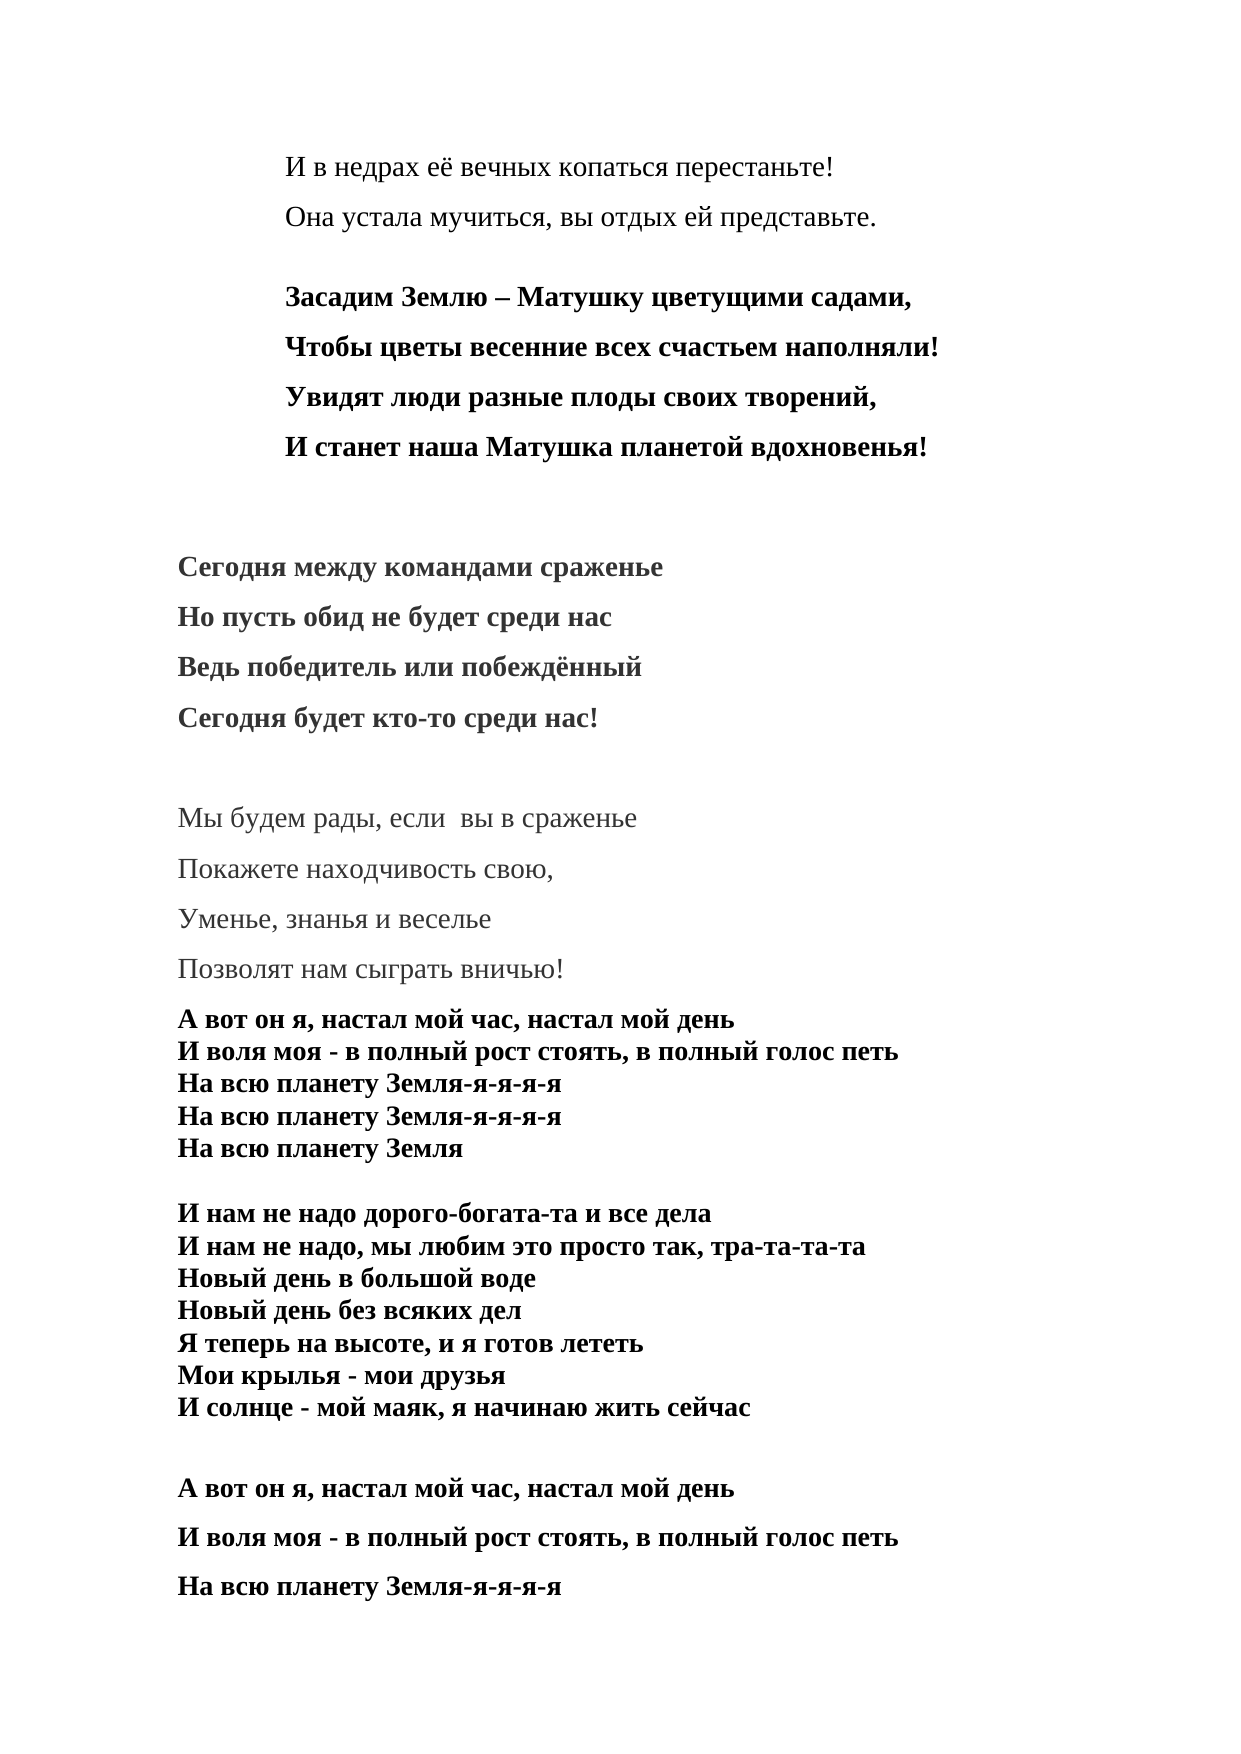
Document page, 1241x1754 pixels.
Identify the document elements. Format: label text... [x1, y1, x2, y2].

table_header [283, 118, 1046, 478]
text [177, 1423, 1152, 1601]
text А вот он я, настал мой час, настал мой день И воля моя - в полный рост стоять, в полный голос петь На всю планету Земля-я-я-я-я На всю планету Земля-я-я-я-я На всю планету Земля И нам не надо дорого-богата-та и все дела И нам не надо, мы любим это просто так, тра-та-та-та Новый день в большой воде Новый день без всяких дел Я теперь на высоте, и я готов лететь Мои крылья - мои друзья И солнце - мой маяк, я начинаю жить сейчас [177, 1002, 1152, 1423]
text Мы будем рады, если вы в сраженье Покажете находчивость свою, Уменье, знанья и веселье Позволят нам сыграть вничью! [177, 801, 1152, 985]
text Сегодня между командами сраженье Но пусть обид не будет среди нас Ведь победитель или побеждённый Сегодня будет кто-то среди нас! [177, 549, 1152, 733]
